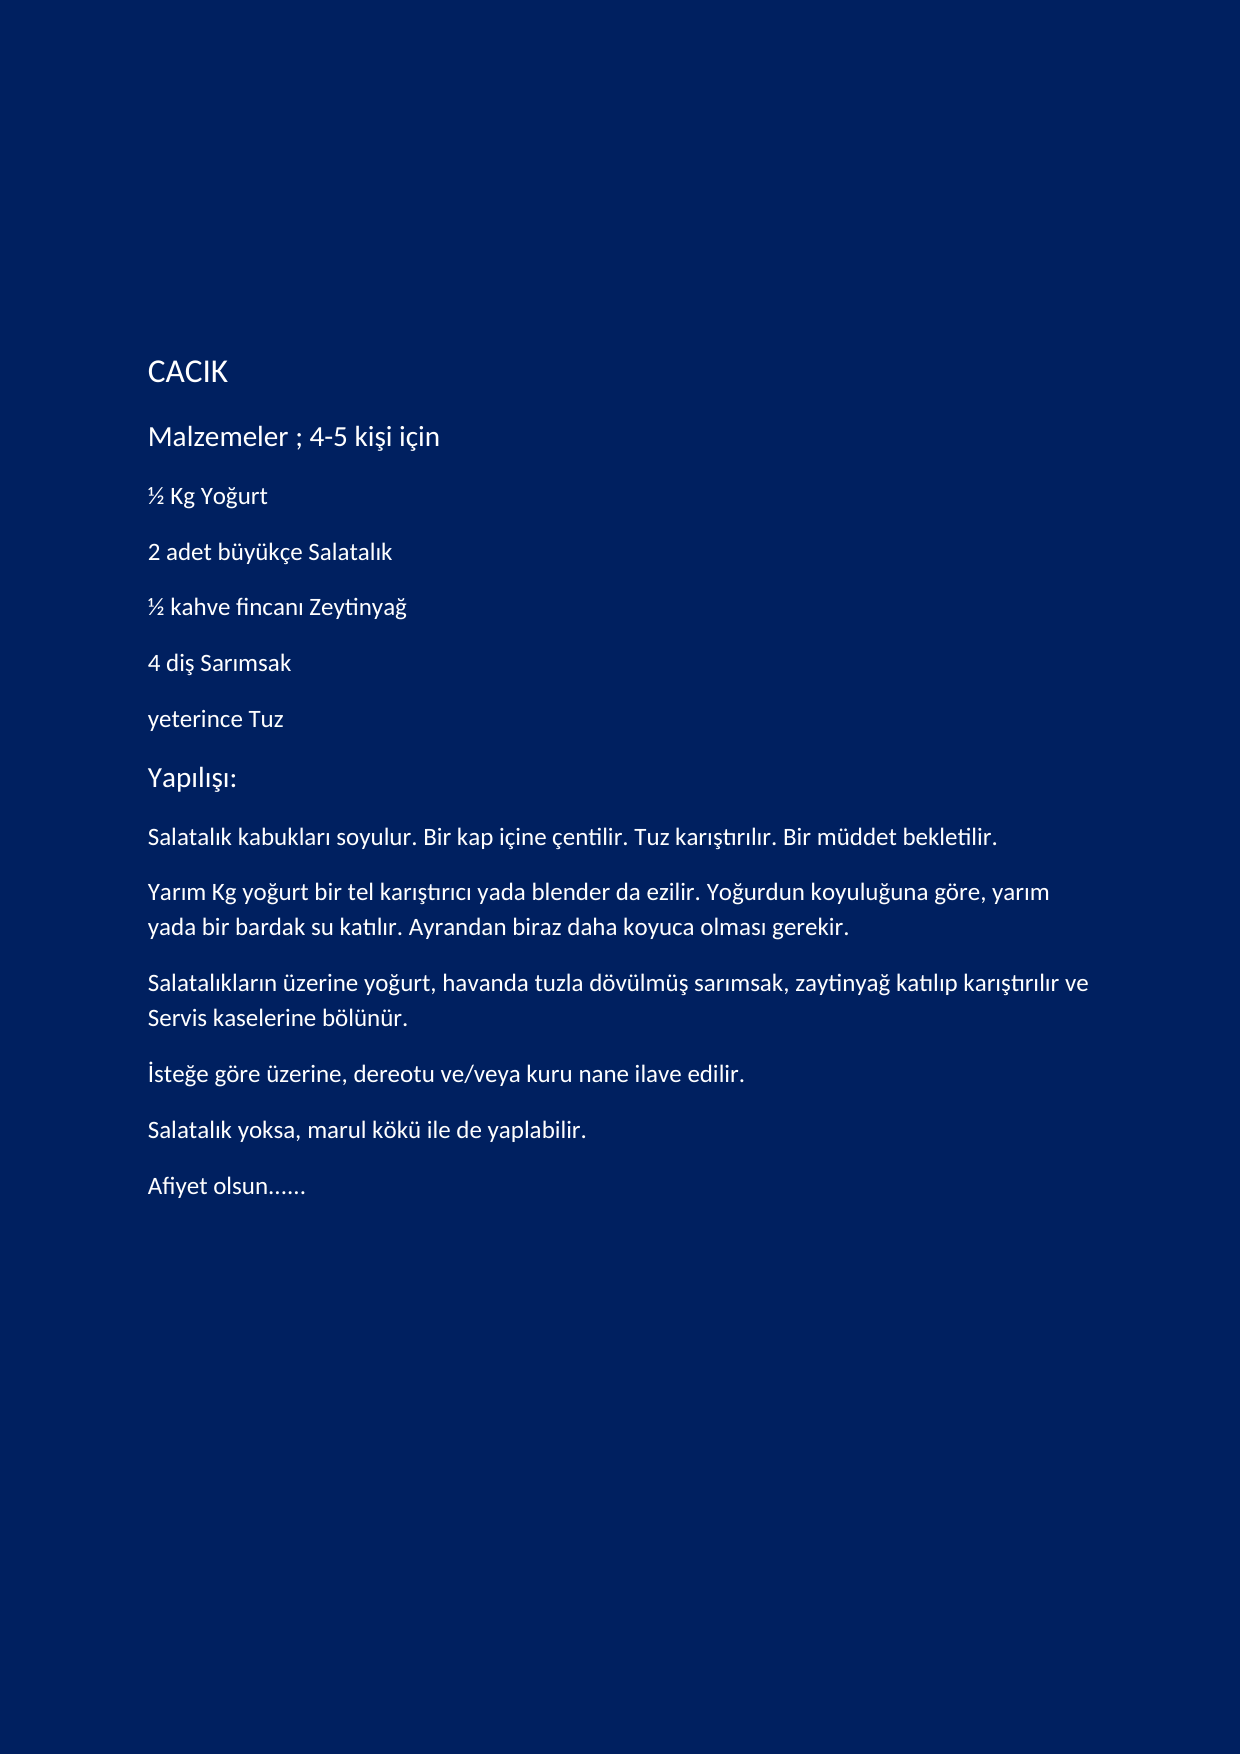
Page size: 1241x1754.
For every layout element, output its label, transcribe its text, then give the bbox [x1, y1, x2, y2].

text ½ Kg Yoğurt [148, 480, 1093, 510]
text 4 diş Sarımsak [148, 647, 1093, 678]
text İsteğe göre üzerine, dereotu ve/veya kuru nane ilave edilir. [148, 1058, 1093, 1089]
text Malzemeler ; 4-5 kişi için [148, 418, 1093, 454]
text Salatalık yoksa, marul kökü ile de yaplabilir. [148, 1114, 1093, 1144]
text yeterince Tuz [148, 703, 1093, 734]
text Yarım Kg yoğurt bir tel karıştırıcı yada blender da ezilir. Yoğurdun koyuluğuna göre, yarım yada bir bardak su katılır. Ayrandan biraz daha koyuca olması gerekir. [148, 877, 1093, 942]
text Salatalık kabukları soyulur. Bir kap içine çentilir. Tuz karıştırılır. Bir müddet bekletilir. [148, 821, 1093, 851]
text Afiyet olsun...... [148, 1170, 1093, 1200]
text ½ kahve fincanı Zeytinyağ [148, 591, 1093, 622]
text Yapılışı: [148, 759, 1093, 794]
text CACIK [148, 350, 1093, 391]
text 2 adet büyükçe Salatalık [148, 536, 1093, 566]
text Salatalıkların üzerine yoğurt, havanda tuzla dövülmüş sarımsak, zaytinyağ katılıp karıştırılır ve Servis kaselerine bölünür. [148, 967, 1093, 1033]
